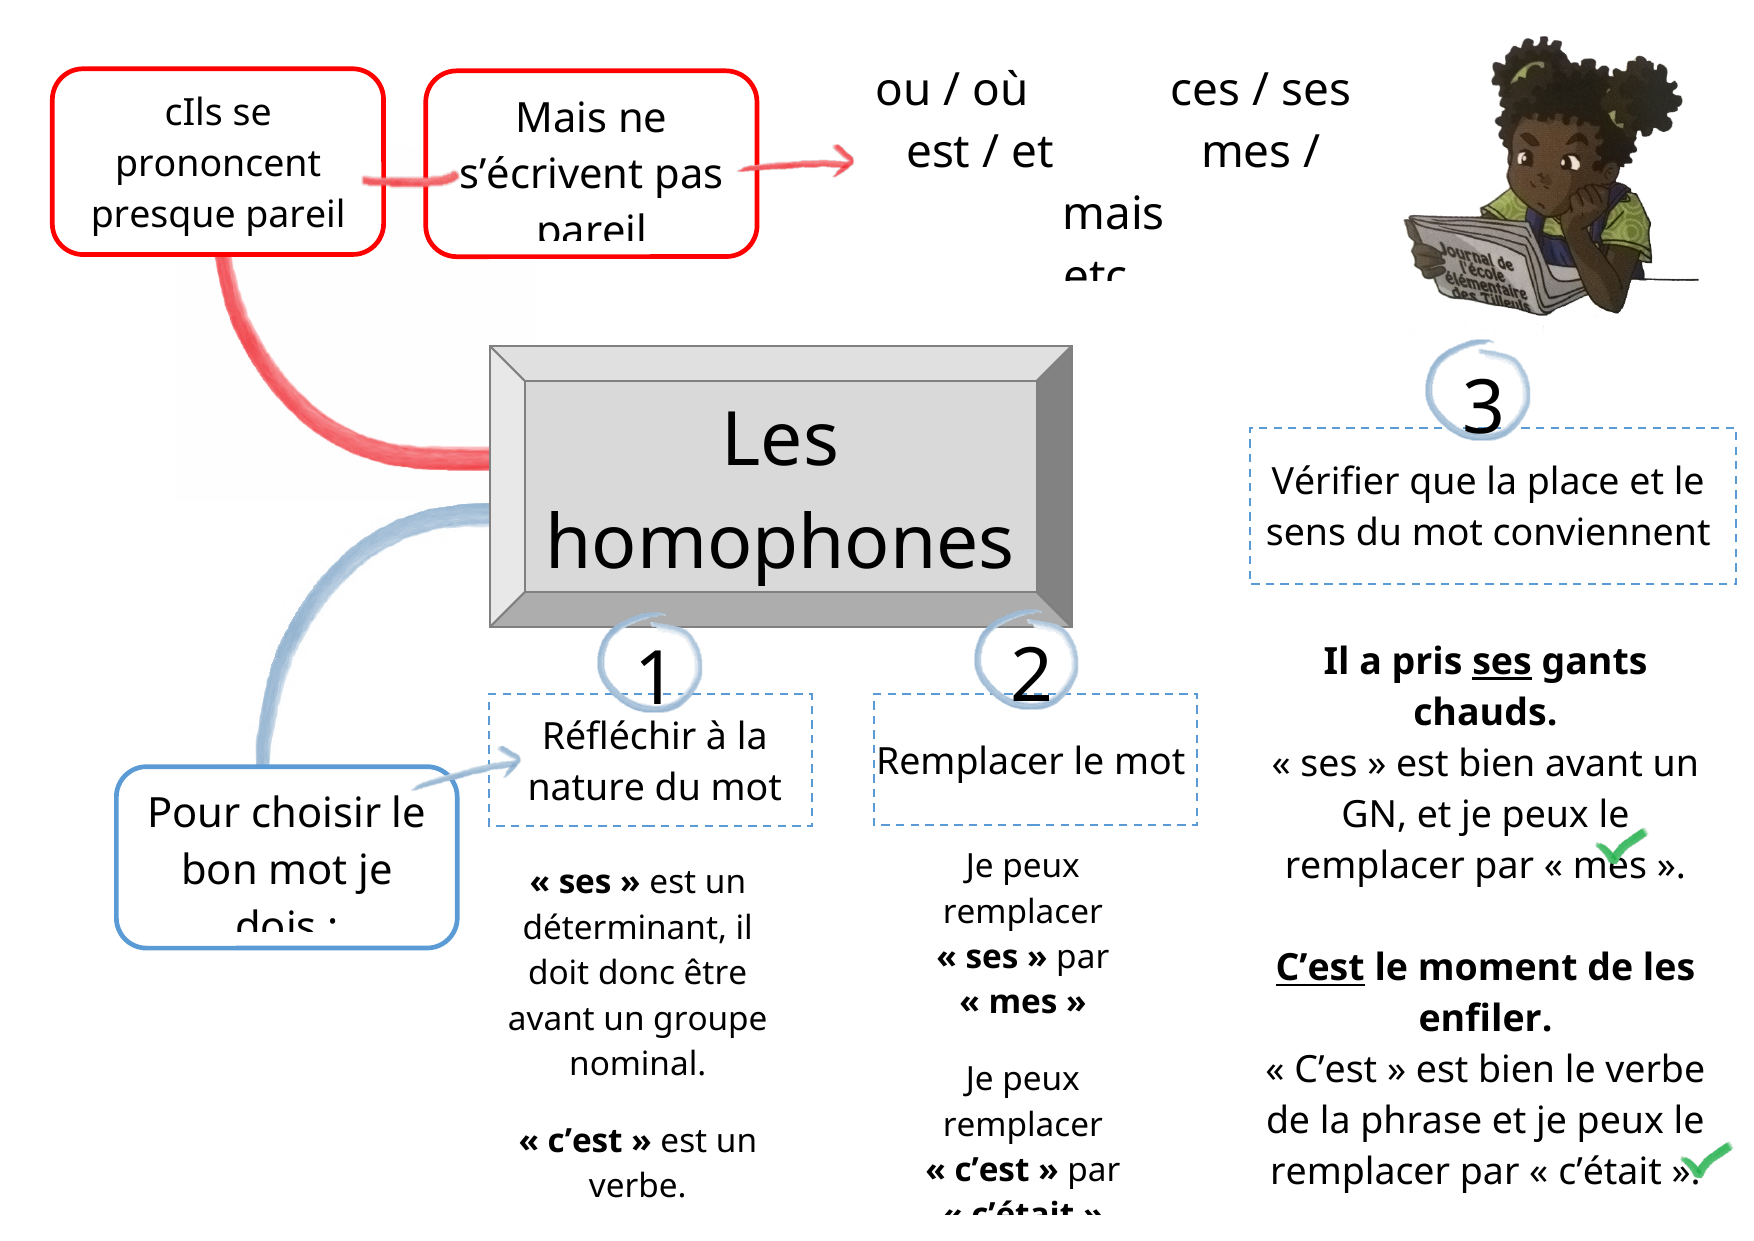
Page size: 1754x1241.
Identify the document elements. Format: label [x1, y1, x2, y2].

picture [737, 145, 856, 177]
picture [1679, 1139, 1737, 1179]
picture [1594, 825, 1652, 865]
picture [176, 146, 537, 500]
picture [1380, 26, 1699, 335]
